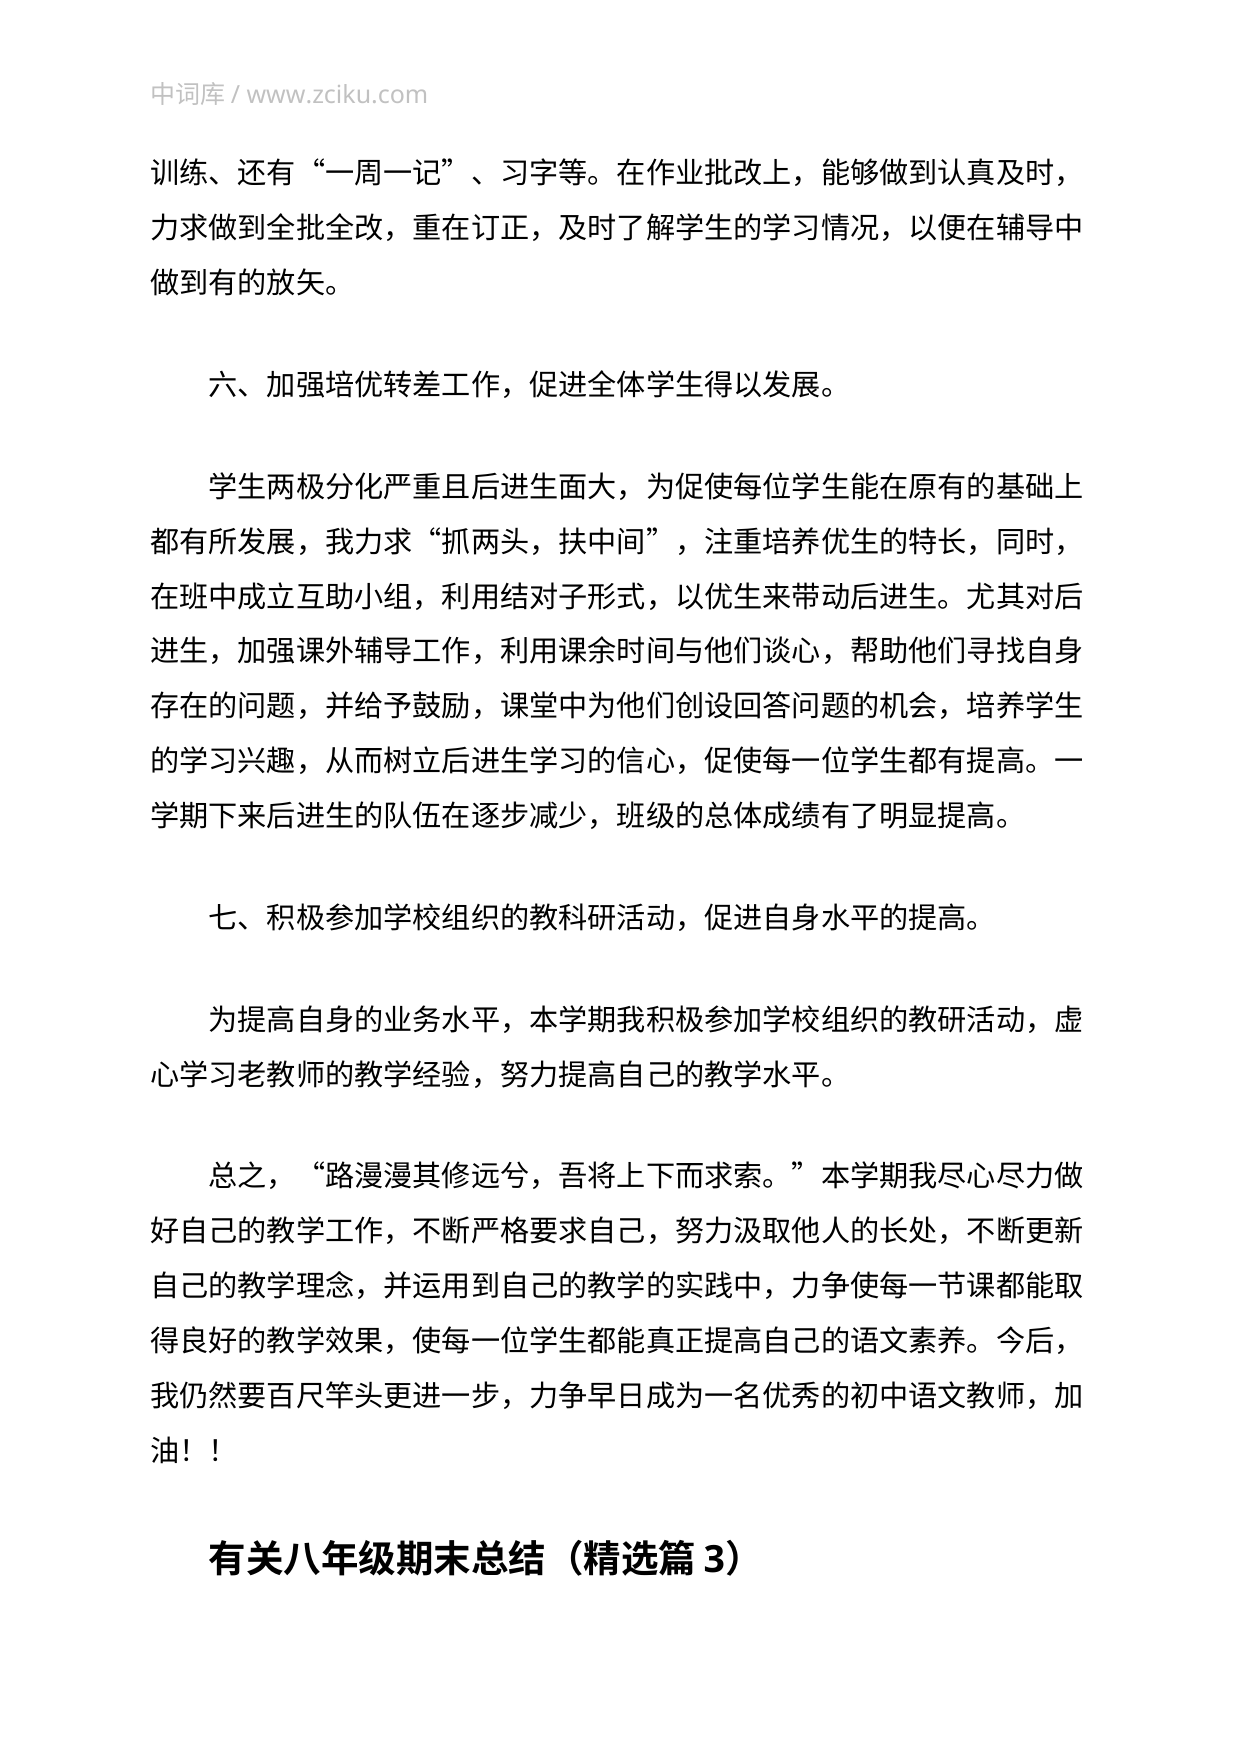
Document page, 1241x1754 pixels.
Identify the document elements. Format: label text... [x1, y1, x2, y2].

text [150, 150, 1090, 302]
text 总之，“路漫漫其修远兮，吾将上下而求索。”本学期我尽心尽力做好自己的教学工作，不断严格要求自己，努力汲取他人的长处，不断更新自己的教学理念，并运用到自己的教学的实践中，力争使每一节课都能取得良好的教学效果，使每一位学生都能真正提高自己的语文素养。今后，我仍然要百尺竿头更进一步，力争早日成为一名优秀的初中语文教师，加油！！ [150, 1153, 1090, 1470]
text 六、加强培优转差工作，促进全体学生得以发展。 [150, 362, 1090, 404]
text 七、积极参加学校组织的教科研活动，促进自身水平的提高。 [150, 894, 1090, 937]
text 为提高自身的业务水平，本学期我积极参加学校组织的教研活动，虚心学习老教师的教学经验，努力提高自己的教学水平。 [150, 996, 1090, 1093]
text 学生两极分化严重且后进生面大，为促使每位学生能在原有的基础上都有所发展，我力求“抓两头，扶中间”，注重培养优生的特长，同时，在班中成立互助小组，利用结对子形式，以优生来带动后进生。尤其对后进生，加强课外辅导工作，利用课余时间与他们谈心，帮助他们寻找自身存在的问题，并给予鼓励，课堂中为他们创设回答问题的机会，培养学生的学习兴趣，从而树立后进生学习的信心，促使每一位学生都有提高。一学期下来后进生的队伍在逐步减少，班级的总体成绩有了明显提高。 [150, 463, 1090, 835]
text 有关八年级期末总结（精选篇3） [150, 1529, 1090, 1584]
